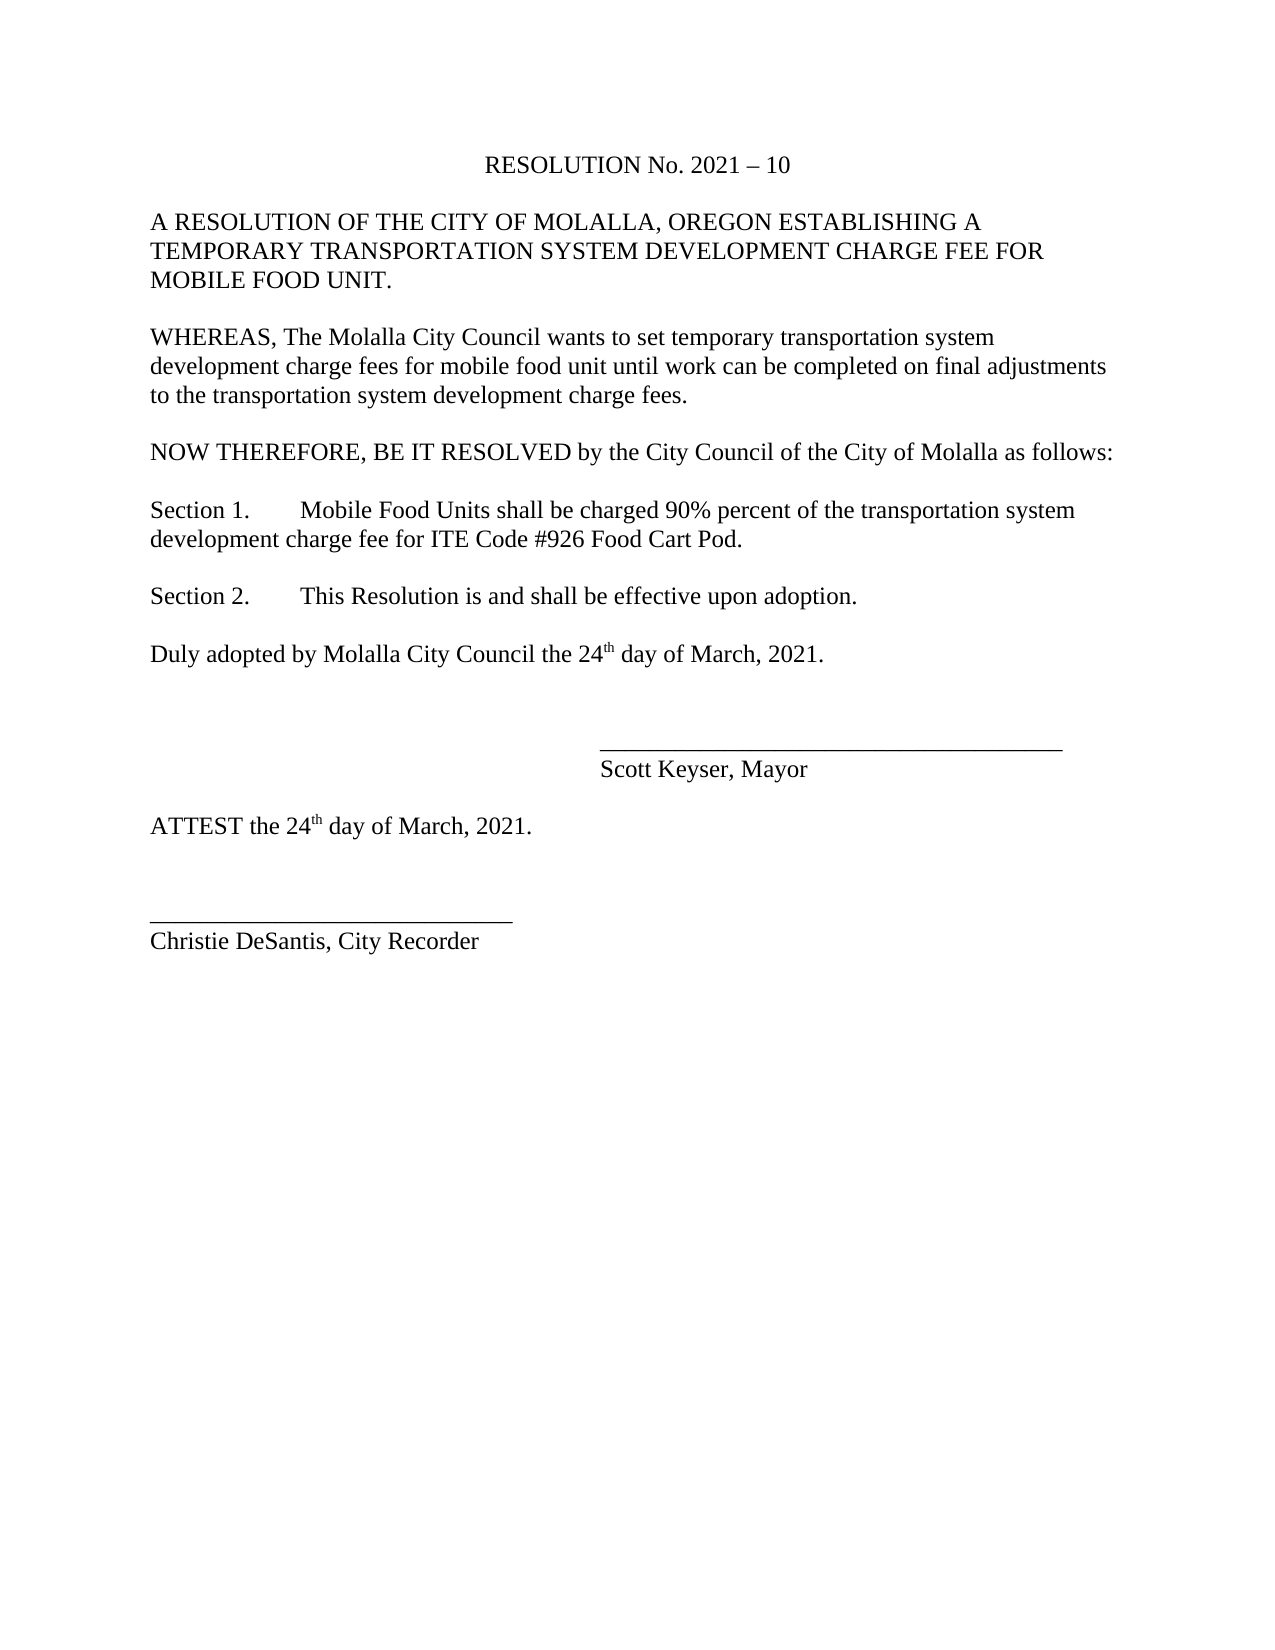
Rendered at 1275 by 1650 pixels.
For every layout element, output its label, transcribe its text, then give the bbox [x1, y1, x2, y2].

text Christie DeSantis, City Recorder [150, 926, 1125, 955]
text Section 2. This Resolution is and shall be effective upon adoption. [150, 581, 1125, 610]
text RESOLUTION No. 2021 – 10 [150, 150, 1125, 179]
text Duly adopted by Molalla City Council the 24th day of March, 2021. [150, 639, 1125, 667]
text Scott Keyser, Mayor [150, 754, 1125, 782]
text WHEREAS, The Molalla City Council wants to set temporary transportation system development charge fees for mobile food unit until work can be completed on final adjustments to the transportation system development charge fees. [150, 322, 1125, 409]
text A RESOLUTION OF THE CITY OF MOLALLA, OREGON ESTABLISHING A TEMPORARY TRANSPORTATION SYSTEM DEVELOPMENT CHARGE FEE FOR MOBILE FOOD UNIT. [150, 207, 1125, 294]
text NOW THEREFORE, BE IT RESOLVED by the City Council of the City of Molalla as follows: [150, 437, 1125, 466]
text _____________________________ [150, 897, 1125, 926]
text _____________________________________ [150, 725, 1125, 754]
text Section 1. Mobile Food Units shall be charged 90% percent of the transportation system development charge fee for ITE Code #926 Food Cart Pod. [150, 495, 1125, 552]
text ATTEST the 24th day of March, 2021. [150, 811, 1125, 840]
